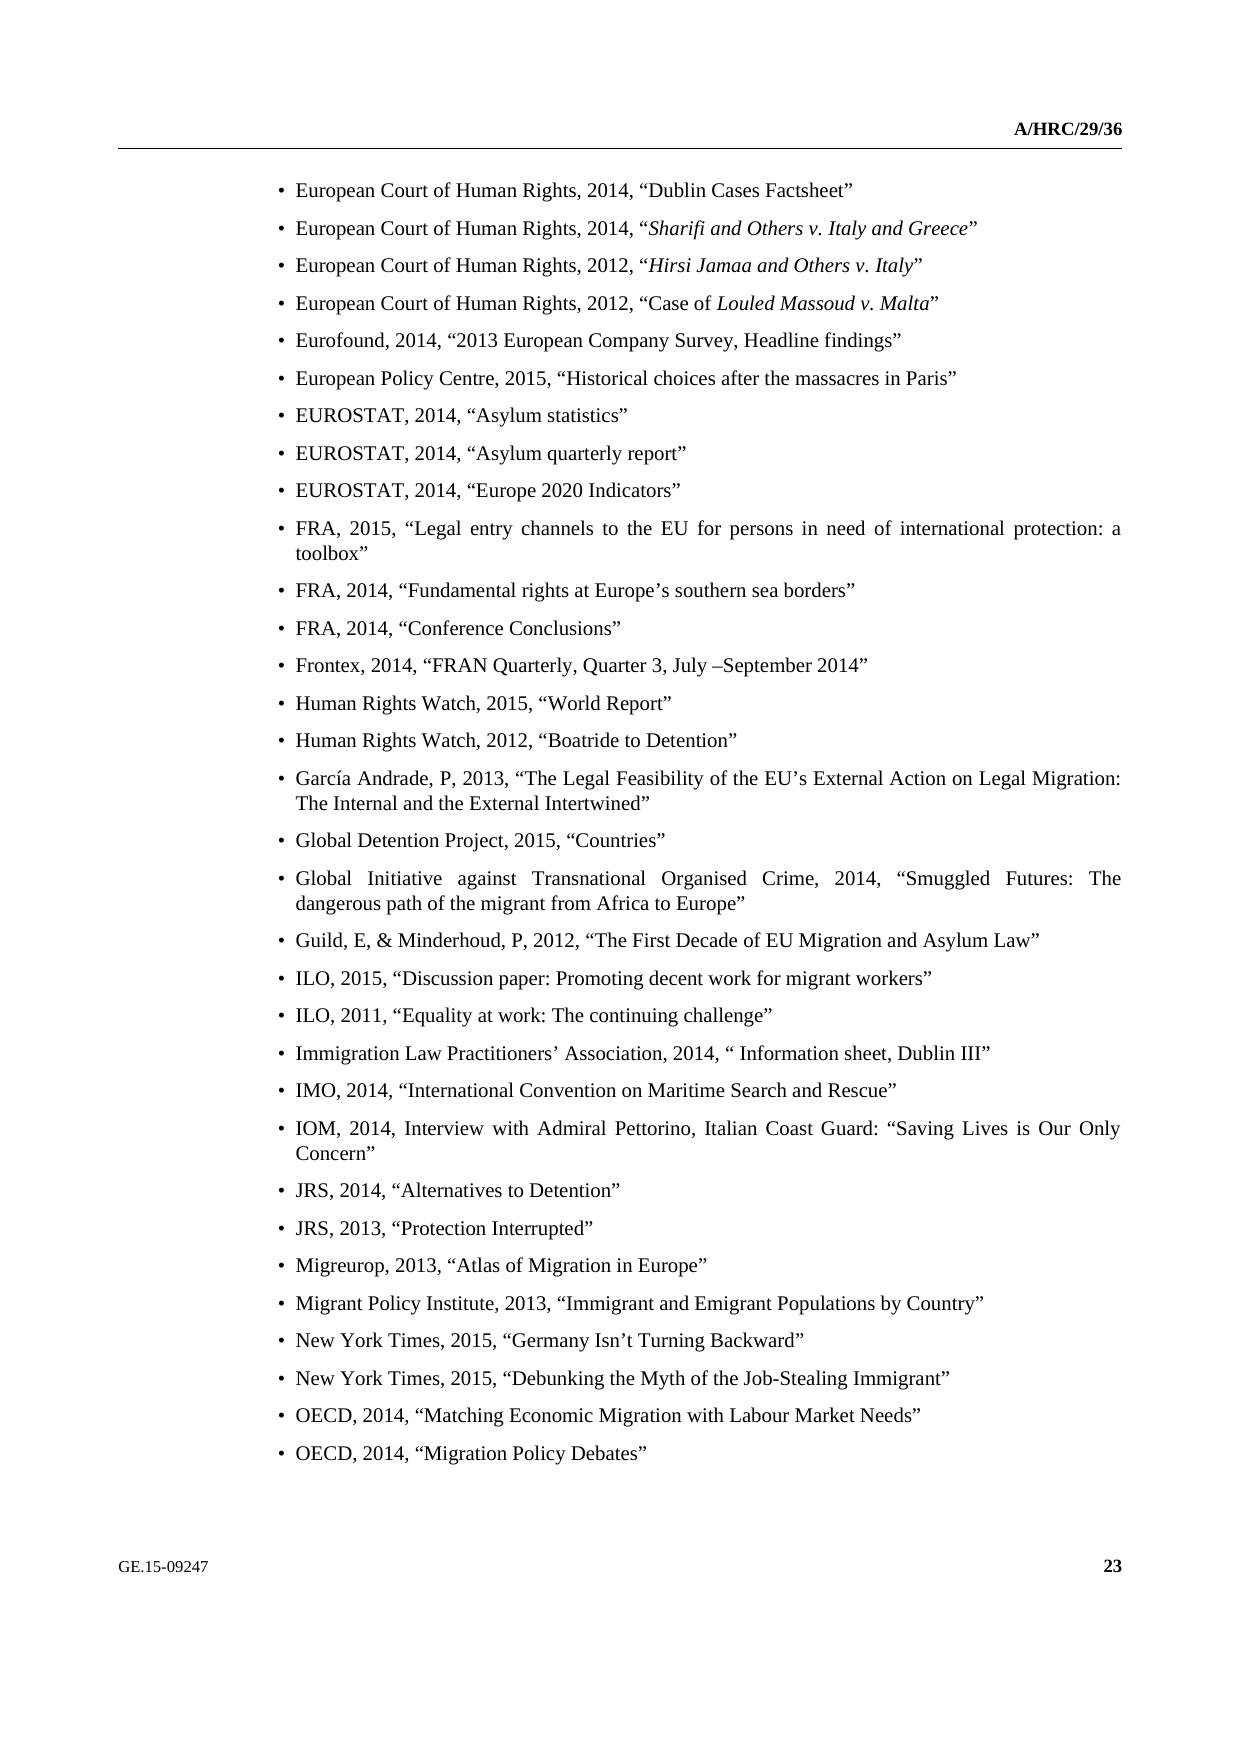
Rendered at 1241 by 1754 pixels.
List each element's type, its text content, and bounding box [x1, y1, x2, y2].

text FRA, 2014, “Conference Conclusions” [278, 615, 1122, 640]
text IOM, 2014, Interview with Admiral Pettorino, Italian Coast Guard: “Saving Lives is Our Only Concern” [278, 1115, 1122, 1165]
text OECD, 2014, “Migration Policy Debates” [278, 1440, 1122, 1465]
text EUROSTAT, 2014, “Europe 2020 Indicators” [278, 477, 1122, 502]
text Immigration Law Practitioners’ Association, 2014, “ Information sheet, Dublin III” [278, 1040, 1122, 1065]
text Migrant Policy Institute, 2013, “Immigrant and Emigrant Populations by Country” [278, 1290, 1122, 1315]
text IMO, 2014, “International Convention on Maritime Search and Rescue” [278, 1077, 1122, 1102]
text EUROSTAT, 2014, “Asylum quarterly report” [278, 440, 1122, 465]
text New York Times, 2015, “Germany Isn’t Turning Backward‏” [278, 1327, 1122, 1352]
text FRA, 2014, “Fundamental rights at Europe’s southern sea borders” [278, 577, 1122, 602]
text European Court of Human Rights, 2014, “Sharifi and Others v. Italy and Greece” [278, 215, 1122, 240]
text Eurofound, 2014, “2013 European Company Survey, Headline findings” [278, 327, 1122, 352]
text European Court of Human Rights, 2014, “Dublin Cases Factsheet” [278, 177, 1122, 202]
text Global Initiative against Transnational Organised Crime, 2014, “Smuggled Futures: The dangerous path of the migrant from Africa to Europe” [278, 865, 1122, 915]
text European Court of Human Rights, 2012, “Case of Louled Massoud v. Malta” [278, 290, 1122, 315]
text Human Rights Watch, 2012, “Boatride to Detention” [278, 727, 1122, 752]
text ILO, 2011, “Equality at work: The continuing challenge” [278, 1002, 1122, 1027]
text New York Times, 2015, “Debunking the Myth of the Job-Stealing Immigrant” [278, 1365, 1122, 1390]
text Guild, E, & Minderhoud, P, 2012, “The First Decade of EU Migration and Asylum Law” [278, 927, 1122, 952]
text European Policy Centre, 2015, “Historical choices after the massacres in Paris” [278, 365, 1122, 390]
text OECD, 2014, “Matching Economic Migration with Labour Market Needs” [278, 1402, 1122, 1427]
text Global Detention Project, 2015, “Countries” [278, 827, 1122, 852]
text Frontex, 2014, “FRAN Quarterly, Quarter 3, July –September 2014” [278, 652, 1122, 677]
text FRA, 2015, “Legal entry channels to the EU for persons in need of international protection: a toolbox” [278, 515, 1122, 565]
text European Court of Human Rights, 2012, “Hirsi Jamaa and Others v. Italy” [278, 252, 1122, 277]
text Human Rights Watch, 2015, “World Report” [278, 690, 1122, 715]
text Migreurop, 2013, “Atlas of Migration in Europe” [278, 1252, 1122, 1277]
text JRS, 2014, “Alternatives to Detention” [278, 1177, 1122, 1202]
text EUROSTAT, 2014, “Asylum statistics” [278, 402, 1122, 427]
text JRS, 2013, “Protection Interrupted” [278, 1215, 1122, 1240]
text García Andrade, P, 2013, “The Legal Feasibility of the EU’s External Action on Legal Migration: The Internal and the External Intertwined” [278, 765, 1122, 815]
text ILO, 2015, “Discussion paper: Promoting decent work for migrant workers” [278, 965, 1122, 990]
